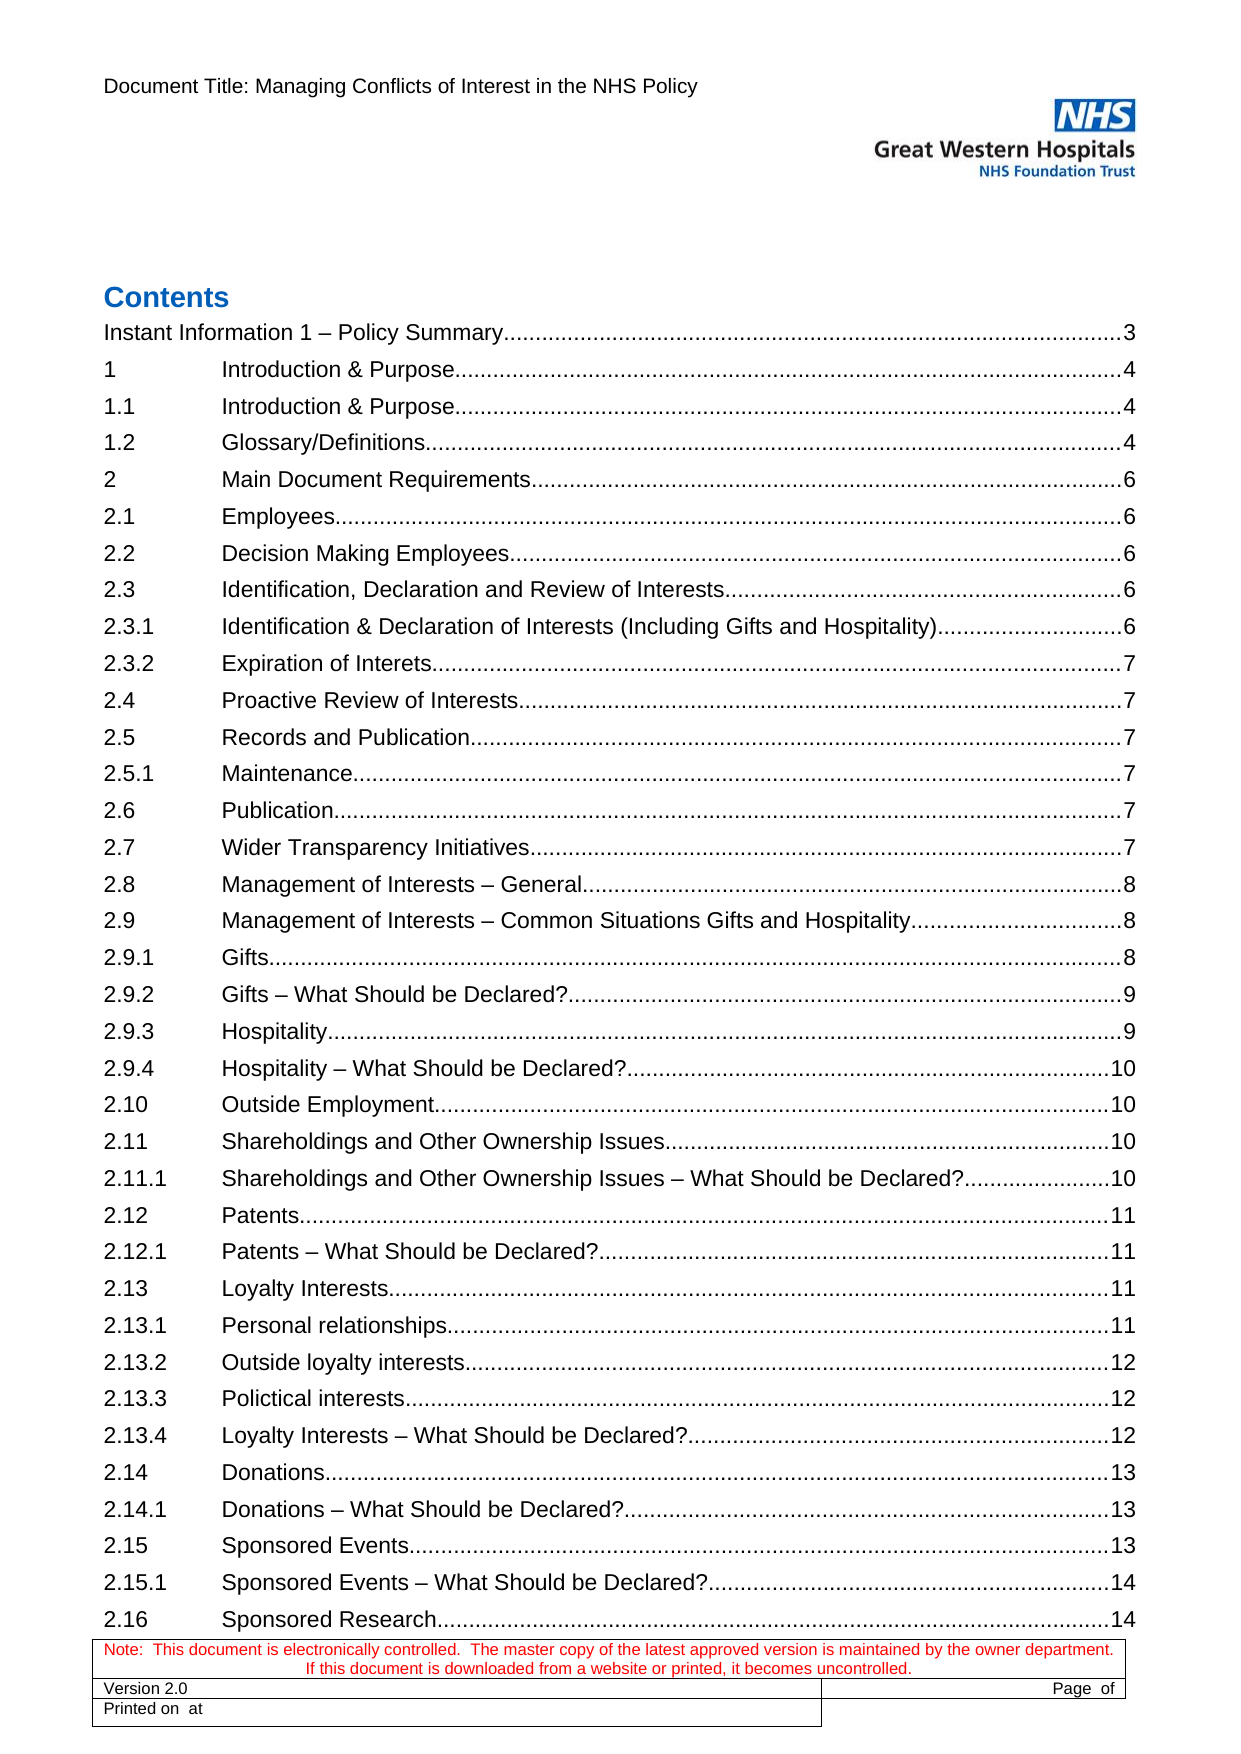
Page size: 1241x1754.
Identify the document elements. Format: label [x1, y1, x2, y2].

picture [873, 97, 1137, 178]
